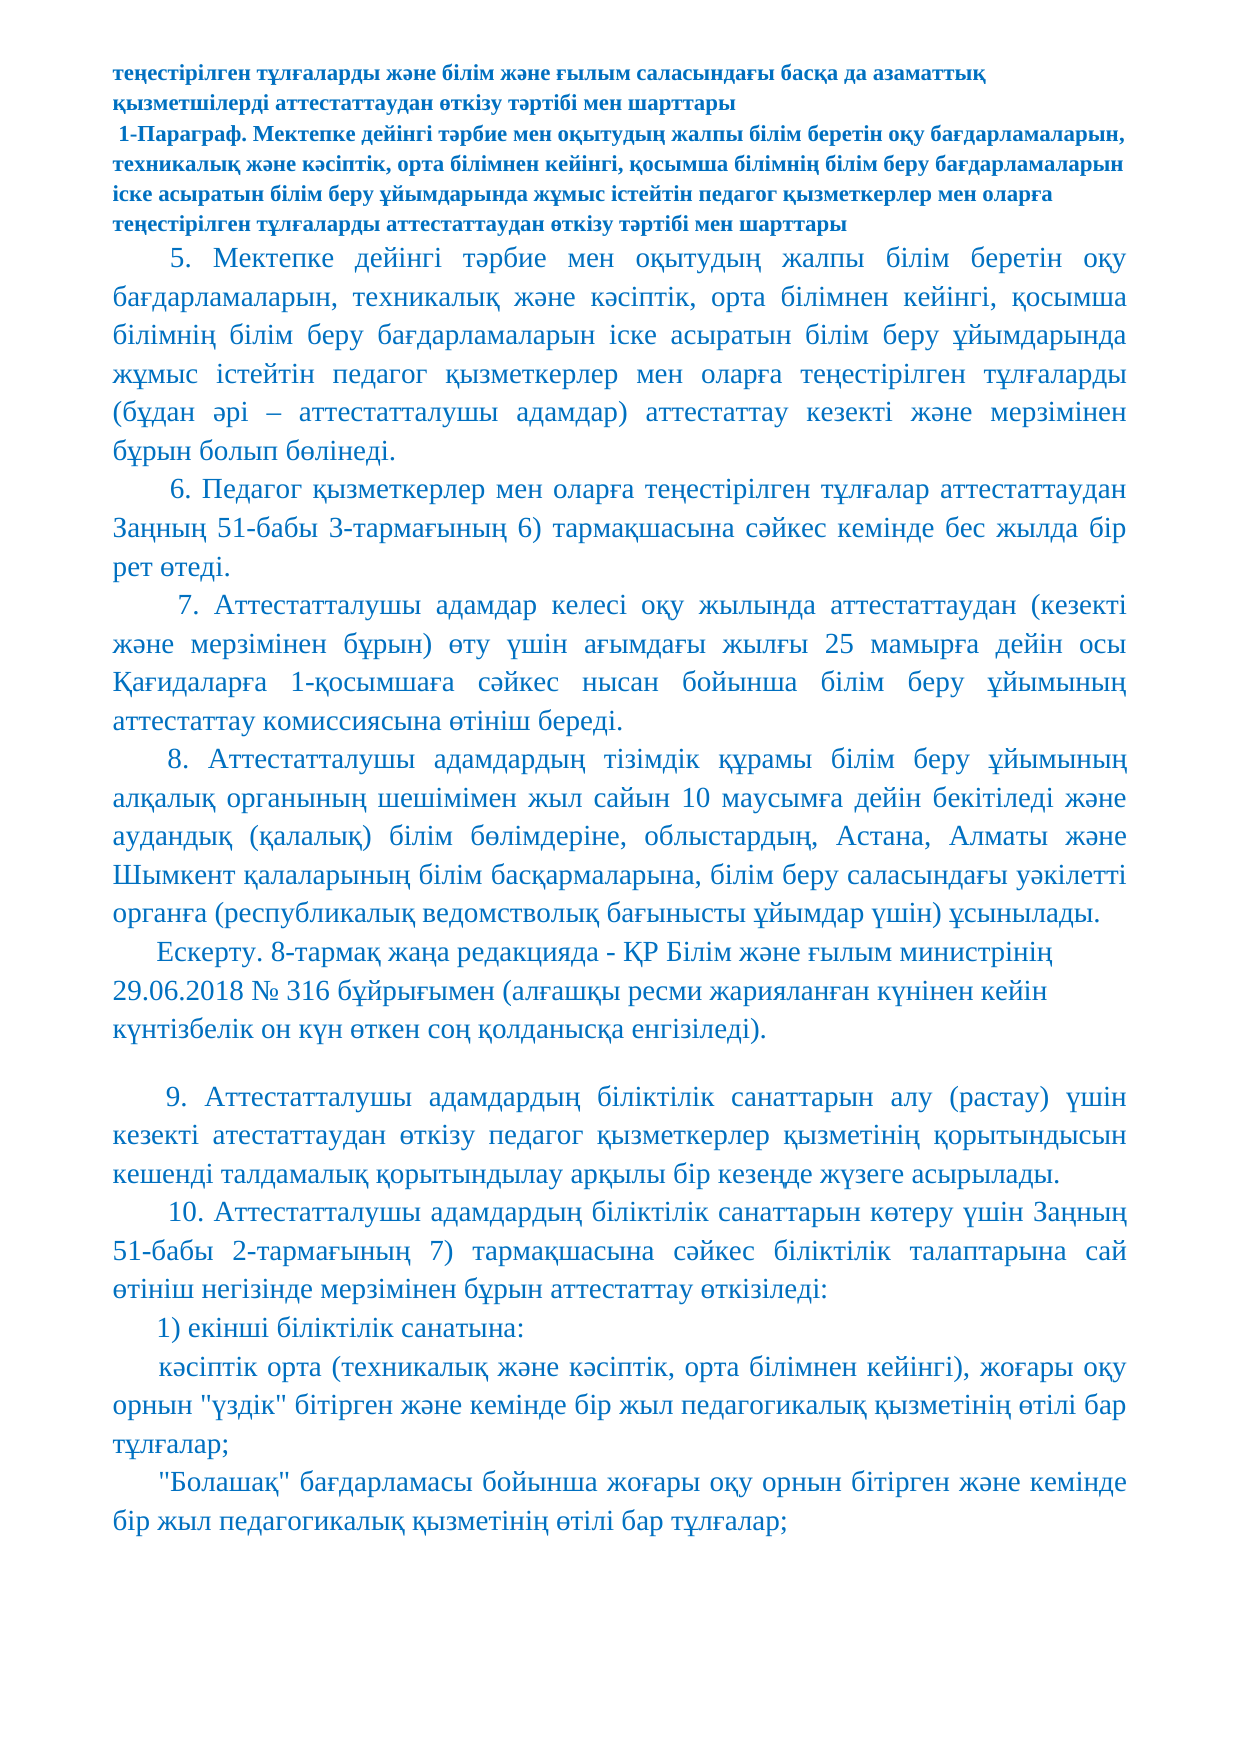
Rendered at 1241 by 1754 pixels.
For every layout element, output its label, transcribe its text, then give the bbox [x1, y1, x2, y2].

text кәсіптік орта (техникалық және кәсіптік, орта білімнен кейінгі), жоғары оқу орнын "үздік" бітірген және кемінде бір жыл педагогикалық қызметінің өтілі бар тұлғалар; [112, 1349, 1128, 1459]
text 1-Параграф. Мектепке дейінгі тәрбие мен оқытудың жалпы білім беретін оқу бағдарламаларын, техникалық және кәсіптік, орта білімнен кейінгі, қосымша білімнің білім беру бағдарламаларын іске асыратын білім беру ұйымдарында жұмыс істейтін педагог қызметкерлер мен оларға теңестірілген тұлғаларды аттестаттаудан өткізу тәртібі мен шарттары [112, 119, 1128, 237]
text 6. Педагог қызметкерлер мен оларға теңестірілген тұлғалар аттестаттаудан Заңның 51-бабы 3-тармағының 6) тармақшасына сәйкес кемінде бес жылда бір рет өтеді. [112, 472, 1128, 582]
text 8. Аттестатталушы адамдардың тізімдік құрамы білім беру ұйымының алқалық органының шешімімен жыл сайын 10 маусымға дейін бекітіледі және аудандық (қалалық) білім бөлімдеріне, облыстардың, Астана, Алматы және Шымкент қалаларының білім басқармаларына, білім беру саласындағы уәкілетті органға (республикалық ведомстволық бағынысты ұйымдар үшін) ұсынылады. [112, 741, 1128, 929]
text 10. Аттестатталушы адамдардың біліктілік санаттарын көтеру үшін Заңның 51-бабы 2-тармағының 7) тармақшасына сәйкес біліктілік талаптарына сай өтініш негізінде мерзімінен бұрын аттестаттау өткізіледі: [112, 1194, 1128, 1305]
text 1) екінші біліктілік санатына: [112, 1310, 1128, 1344]
text 9. Аттестатталушы адамдардың біліктілік санаттарын алу (растау) үшін кезекті атестаттаудан өткізу педагог қызметкерлер қызметінің қорытындысын кешенді талдамалық қорытындылау арқылы бір кезеңде жүзеге асырылады. [112, 1079, 1128, 1189]
text 7. Аттестатталушы адамдар келесі оқу жылында аттестаттаудан (кезекті және мерзімінен бұрын) өту үшін ағымдағы жылғы 25 мамырға дейін осы Қағидаларға 1-қосымшаға сәйкес нысан бойынша білім беру ұйымының аттестаттау комиссиясына өтініш береді. [112, 587, 1128, 736]
text Ескерту. 8-тармақ жаңа редакцияда - ҚР Білім және ғылым министрінің 29.06.2018 № 316 бұйрығымен (алғашқы ресми жарияланған күнінен кейін күнтізбелік он күн өткен соң қолданысқа енгізіледі). [112, 934, 1128, 1075]
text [112, 59, 1128, 116]
text "Болашақ" бағдарламасы бойынша жоғары оқу орнын бітірген және кемінде бір жыл педагогикалық қызметінің өтілі бар тұлғалар; [112, 1464, 1128, 1536]
text 5. Мектепке дейінгі тәрбие мен оқытудың жалпы білім беретін оқу бағдарламаларын, техникалық және кәсіптік, орта білімнен кейінгі, қосымша білімнің білім беру бағдарламаларын іске асыратын білім беру ұйымдарында жұмыс істейтін педагог қызметкерлер мен оларға теңестірілген тұлғаларды (бұдан әрі – аттестатталушы адамдар) аттестаттау кезекті және мерзімінен бұрын болып бөлінеді. [112, 240, 1128, 467]
